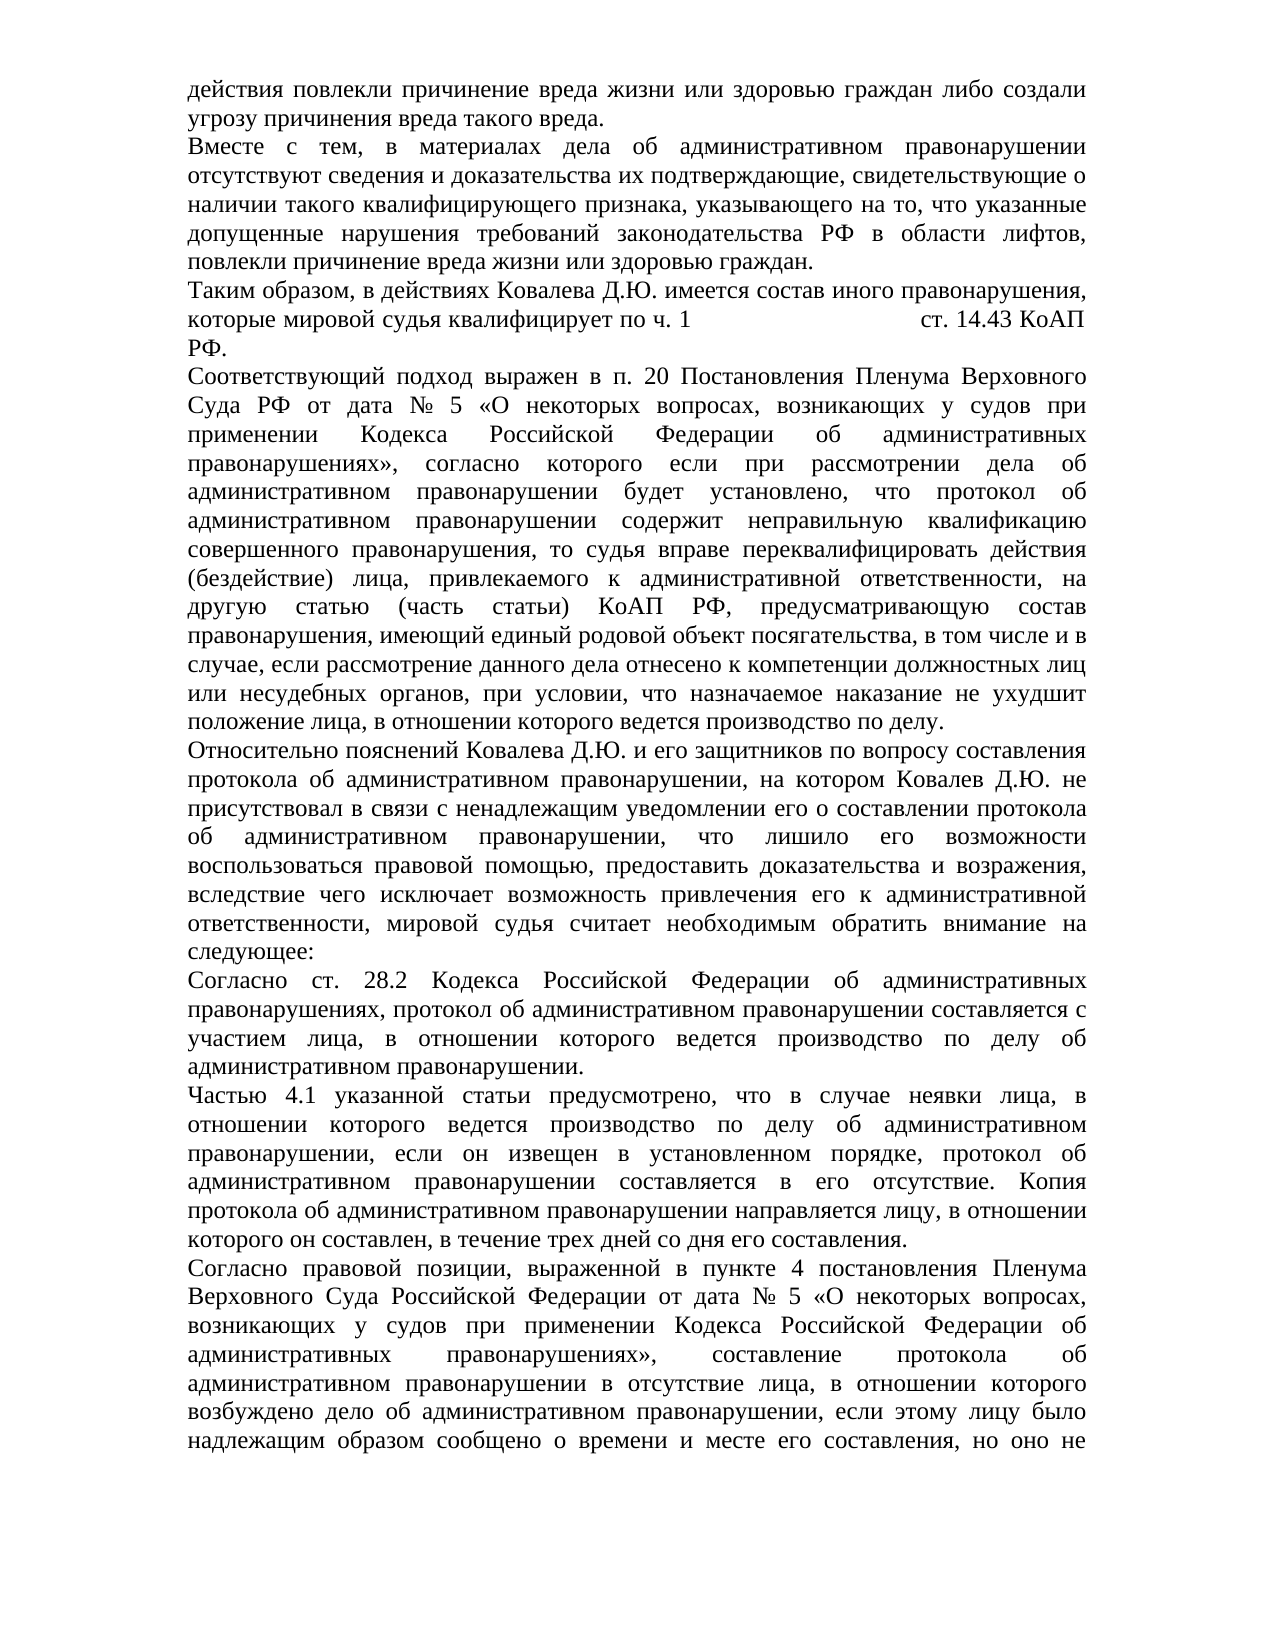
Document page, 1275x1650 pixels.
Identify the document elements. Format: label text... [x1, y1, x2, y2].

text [187, 74, 1087, 131]
text Частью 4.1 указанной статьи предусмотрено, что в случае неявки лица, в отношении которого ведется производство по делу об административном правонарушении, если он извещен в установленном порядке, протокол об административном правонарушении составляется в его отсутствие. Копия протокола об административном правонарушении направляется лицу, в отношении которого он составлен, в течение трех дней со дня его составления. [187, 1080, 1087, 1253]
text Относительно пояснений Ковалева Д.Ю. и его защитников по вопросу составления протокола об административном правонарушении, на котором Ковалев Д.Ю. не присутствовал в связи с ненадлежащим уведомлении его о составлении протокола об административном правонарушении, что лишило его возможности воспользоваться правовой помощью, предоставить доказательства и возражения, вследствие чего исключает возможность привлечения его к административной ответственности, мировой судья считает необходимым обратить внимание на следующее: [187, 735, 1087, 965]
text Таким образом, в действиях Ковалева Д.Ю. имеется состав иного правонарушения, которые мировой судья квалифицирует по ч. 1 ст. 14.43 КоАП РФ. [187, 275, 1087, 361]
text Вместе с тем, в материалах дела об административном правонарушении отсутствуют сведения и доказательства их подтверждающие, свидетельствующие о наличии такого квалифицирующего признака, указывающего на то, что указанные допущенные нарушения требований законодательства РФ в области лифтов, повлекли причинение вреда жизни или здоровью граждан. [187, 131, 1087, 275]
text Соответствующий подход выражен в п. 20 Постановления Пленума Верховного Суда РФ от дата № 5 «О некоторых вопросах, возникающих у судов при применении Кодекса Российской Федерации об административных правонарушениях», согласно которого если при рассмотрении дела об административном правонарушении будет установлено, что протокол об административном правонарушении содержит неправильную квалификацию совершенного правонарушения, то судья вправе переквалифицировать действия (бездействие) лица, привлекаемого к административной ответственности, на другую статью (часть статьи) КоАП РФ, предусматривающую состав правонарушения, имеющий единый родовой объект посягательства, в том числе и в случае, если рассмотрение данного дела отнесено к компетенции должностных лиц или несудебных органов, при условии, что назначаемое наказание не ухудшит положение лица, в отношении которого ведется производство по делу. [187, 361, 1087, 735]
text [187, 1253, 1087, 1454]
text Согласно ст. 28.2 Кодекса Российской Федерации об административных правонарушениях, протокол об административном правонарушении составляется с участием лица, в отношении которого ведется производство по делу об административном правонарушении. [187, 965, 1087, 1080]
